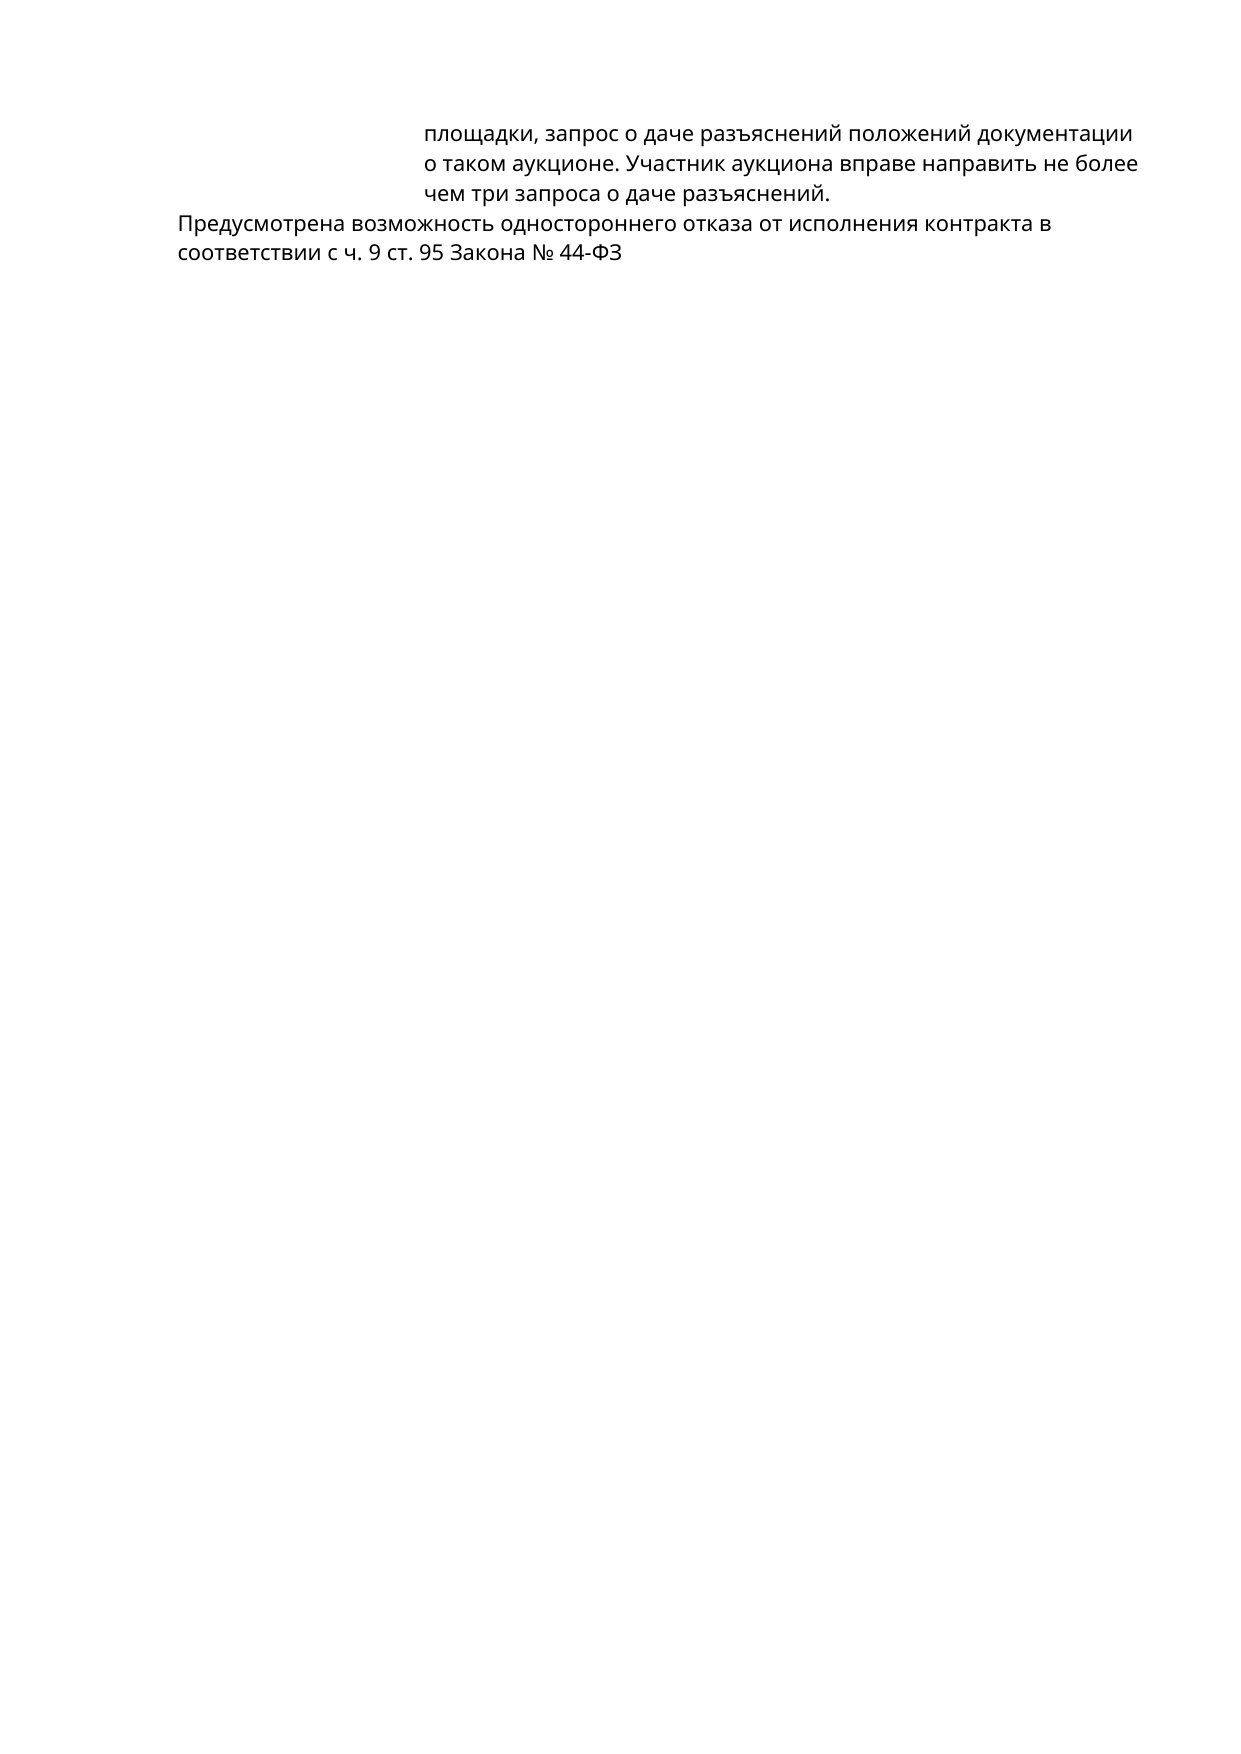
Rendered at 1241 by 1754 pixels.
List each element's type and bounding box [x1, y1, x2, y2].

table_header [177, 118, 1152, 267]
